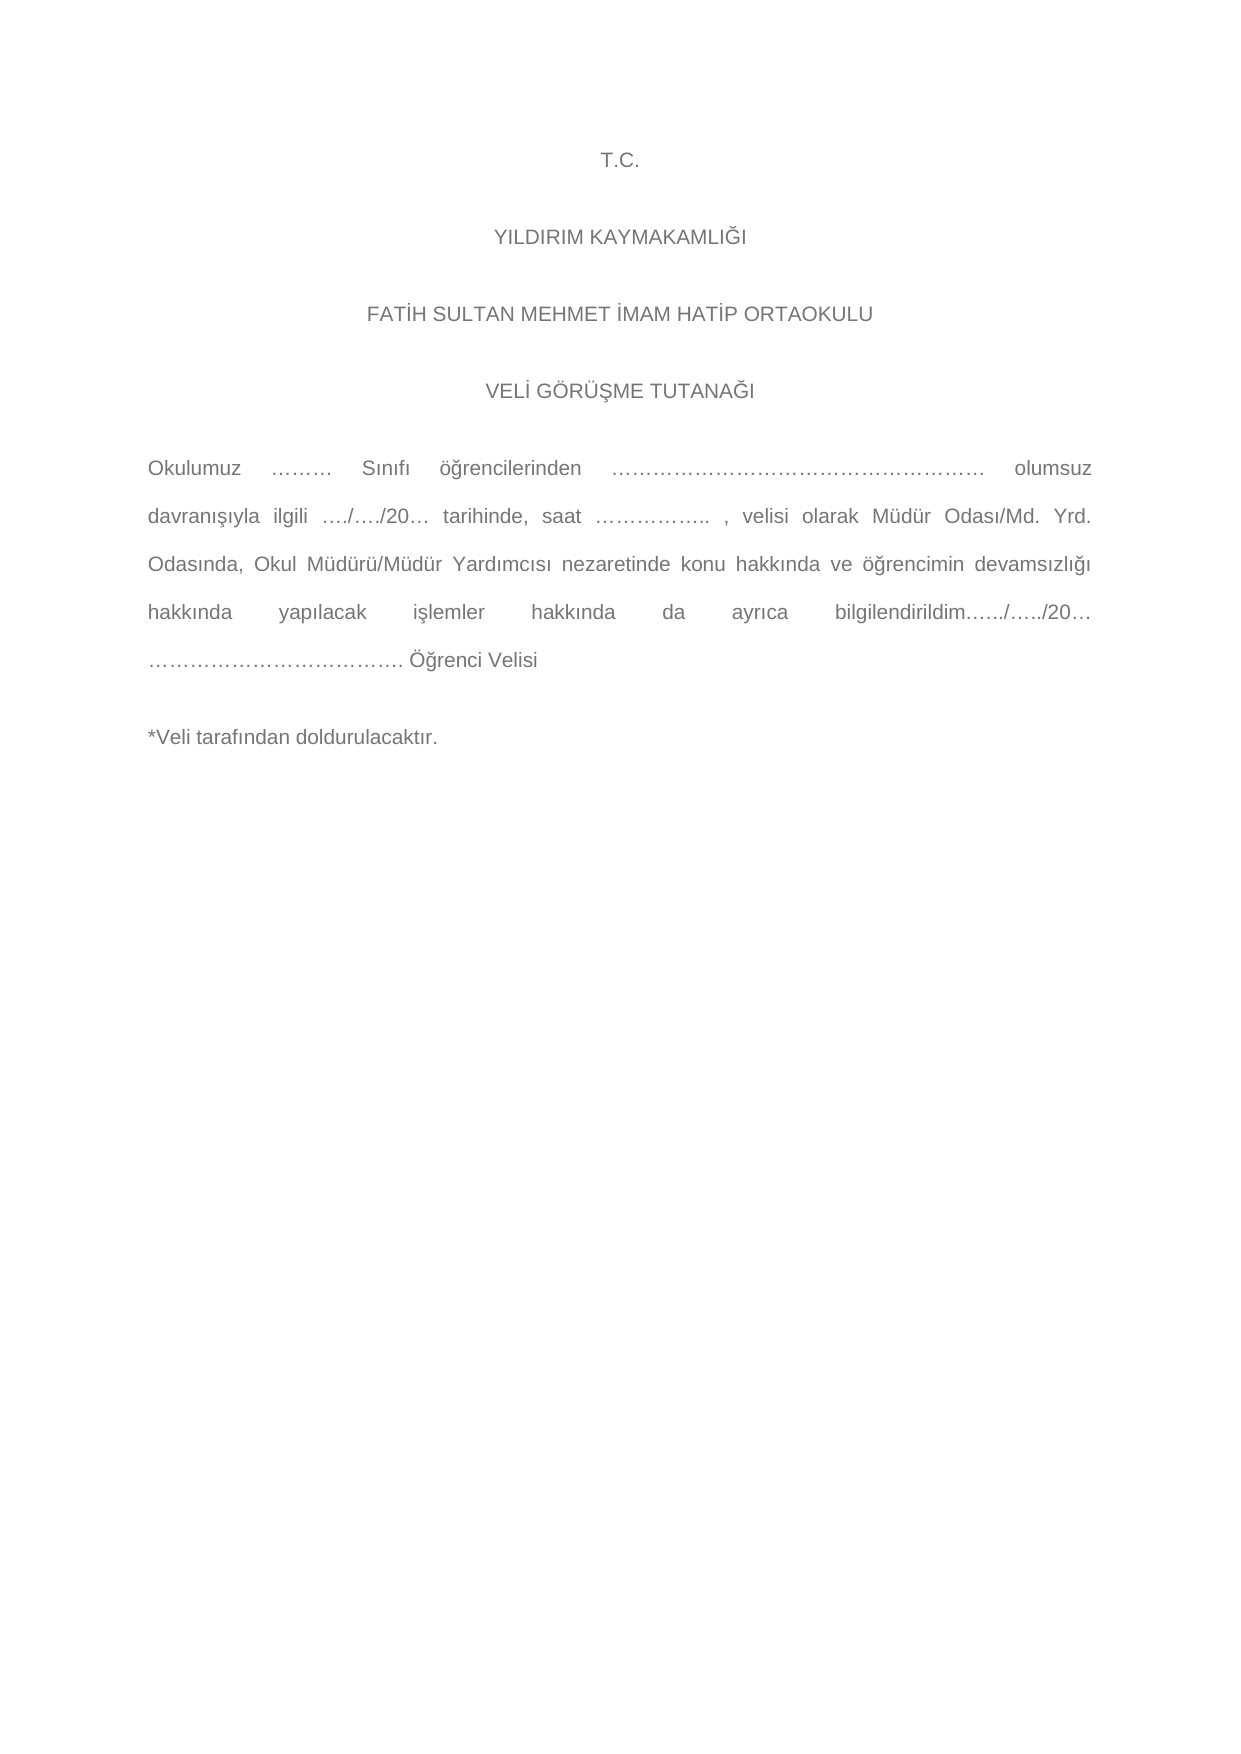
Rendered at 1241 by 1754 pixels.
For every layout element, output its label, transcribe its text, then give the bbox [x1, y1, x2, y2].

text T.C. [148, 148, 1093, 172]
text *Veli tarafından doldurulacaktır. [148, 725, 1093, 749]
text Okulumuz ……… Sınıfı öğrencilerinden ……………………………………………… olumsuz davranışıyla ilgili …./…./20… tarihinde, saat …………….. , velisi olarak Müdür Odası/Md. Yrd. Odasında, Okul Müdürü/Müdür Yardımcısı nezaretinde konu hakkında ve öğrencimin devamsızlığı hakkında yapılacak işlemler hakkında da ayrıca bilgilendirildim.…../…../20… ………………………………. Öğrenci Velisi [148, 456, 1093, 672]
text YILDIRIM KAYMAKAMLIĞI [148, 225, 1093, 249]
text VELİ GÖRÜŞME TUTANAĞI [148, 379, 1093, 403]
text FATİH SULTAN MEHMET İMAM HATİP ORTAOKULU [148, 302, 1093, 326]
